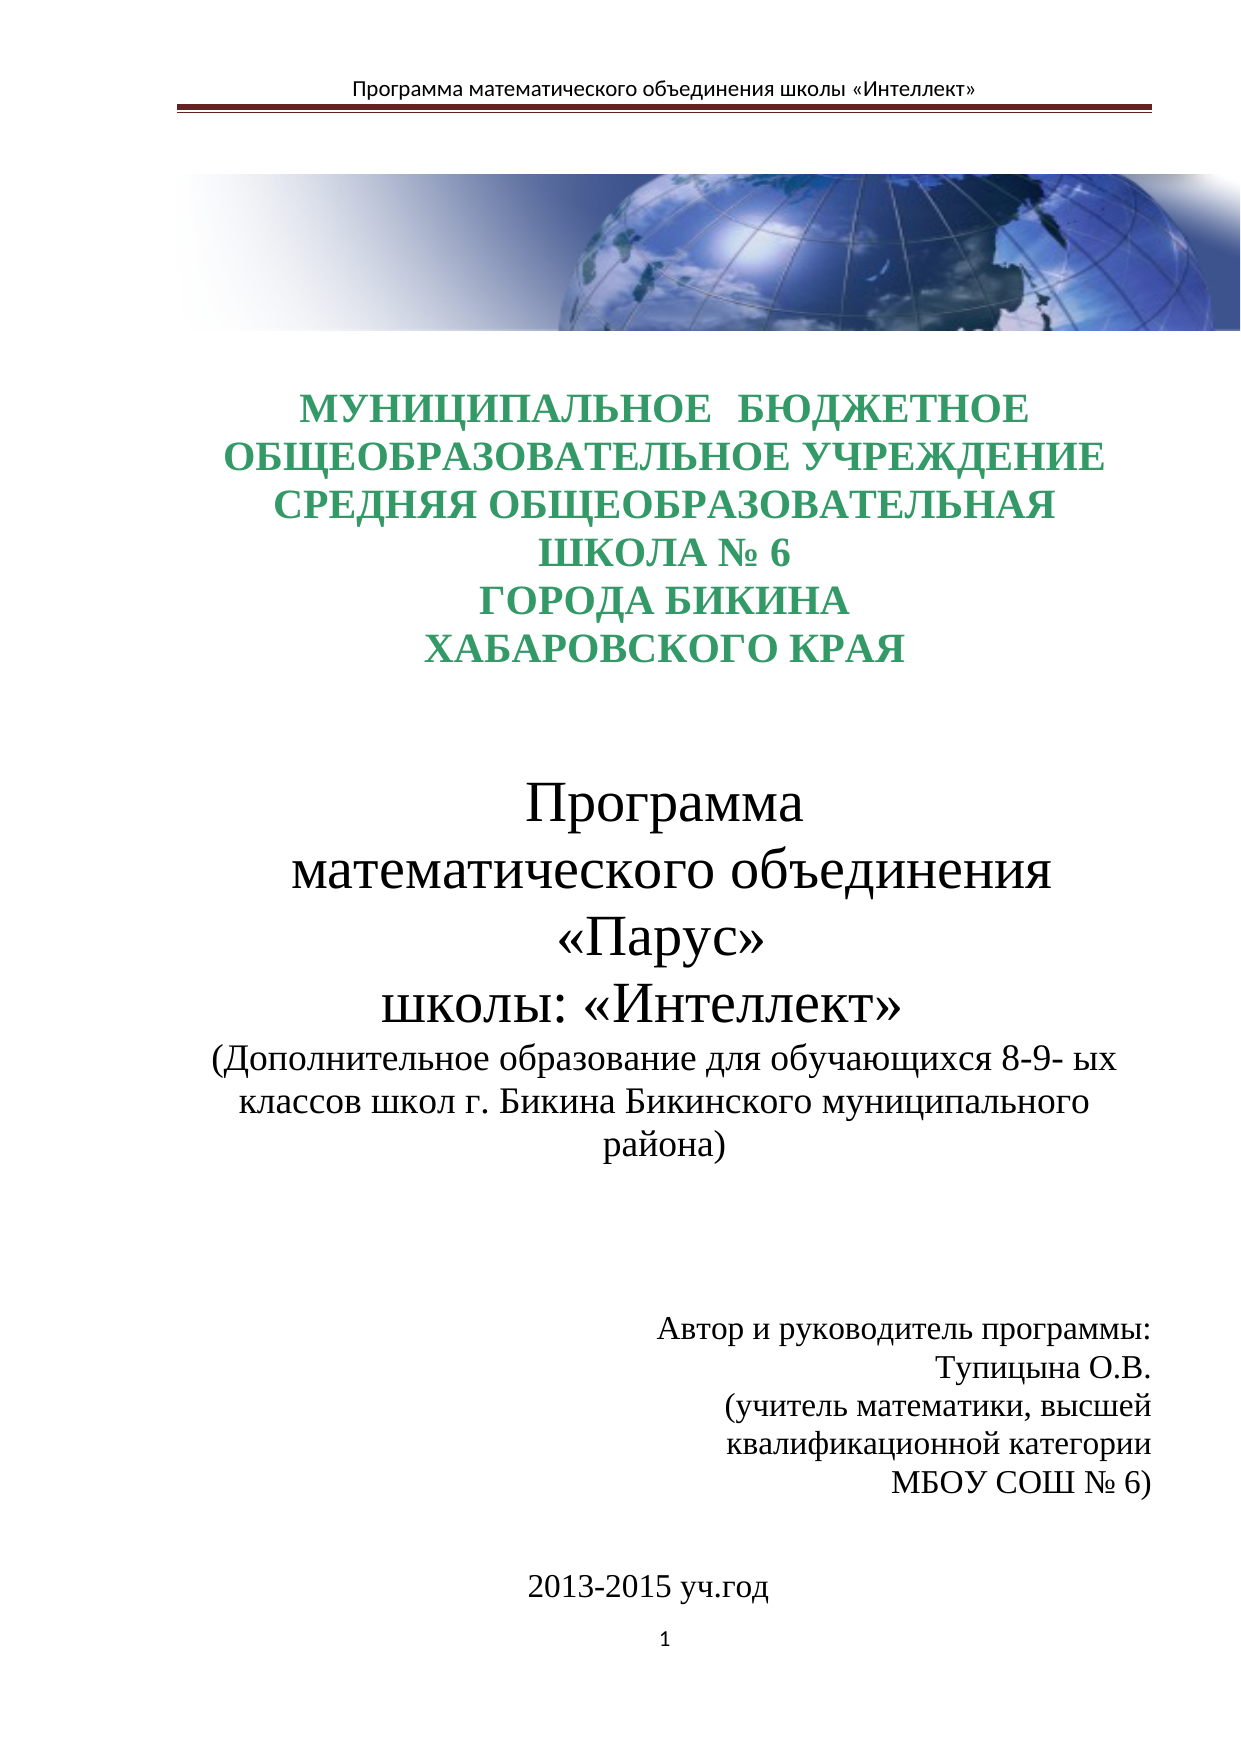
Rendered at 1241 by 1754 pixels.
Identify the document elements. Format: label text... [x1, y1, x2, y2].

text математического объединения [177, 834, 1152, 901]
text Тупицына О.В. [177, 1347, 1152, 1385]
text ГОРОДА БИКИНА [177, 575, 1152, 623]
text школы: «Интеллект» [177, 968, 1152, 1035]
text 2013-2015 уч.год [177, 1567, 1152, 1605]
text Автор и руководитель программы: [177, 1308, 1152, 1347]
text ХАБАРОВСКОГО КРАЯ [177, 623, 1152, 671]
text ШКОЛА № 6 [177, 527, 1152, 575]
text «Парус» [177, 901, 1152, 968]
text МБОУ СОШ № 6) [177, 1462, 1152, 1500]
text (Дополнительное образование для обучающихся 8-9- ых классов школ г. Бикина Бикинского муниципального района) [177, 1035, 1152, 1165]
text Программа [177, 767, 1152, 834]
picture [177, 174, 1241, 331]
text (учитель математики, высшей квалификационной категории [177, 1385, 1152, 1462]
text МУНИЦИПАЛЬНОЕ БЮДЖЕТНОЕ ОБЩЕОБРАЗОВАТЕЛЬНОЕ УЧРЕЖДЕНИЕ [177, 384, 1152, 479]
text СРЕДНЯЯ ОБЩЕОБРАЗОВАТЕЛЬНАЯ [177, 479, 1152, 527]
